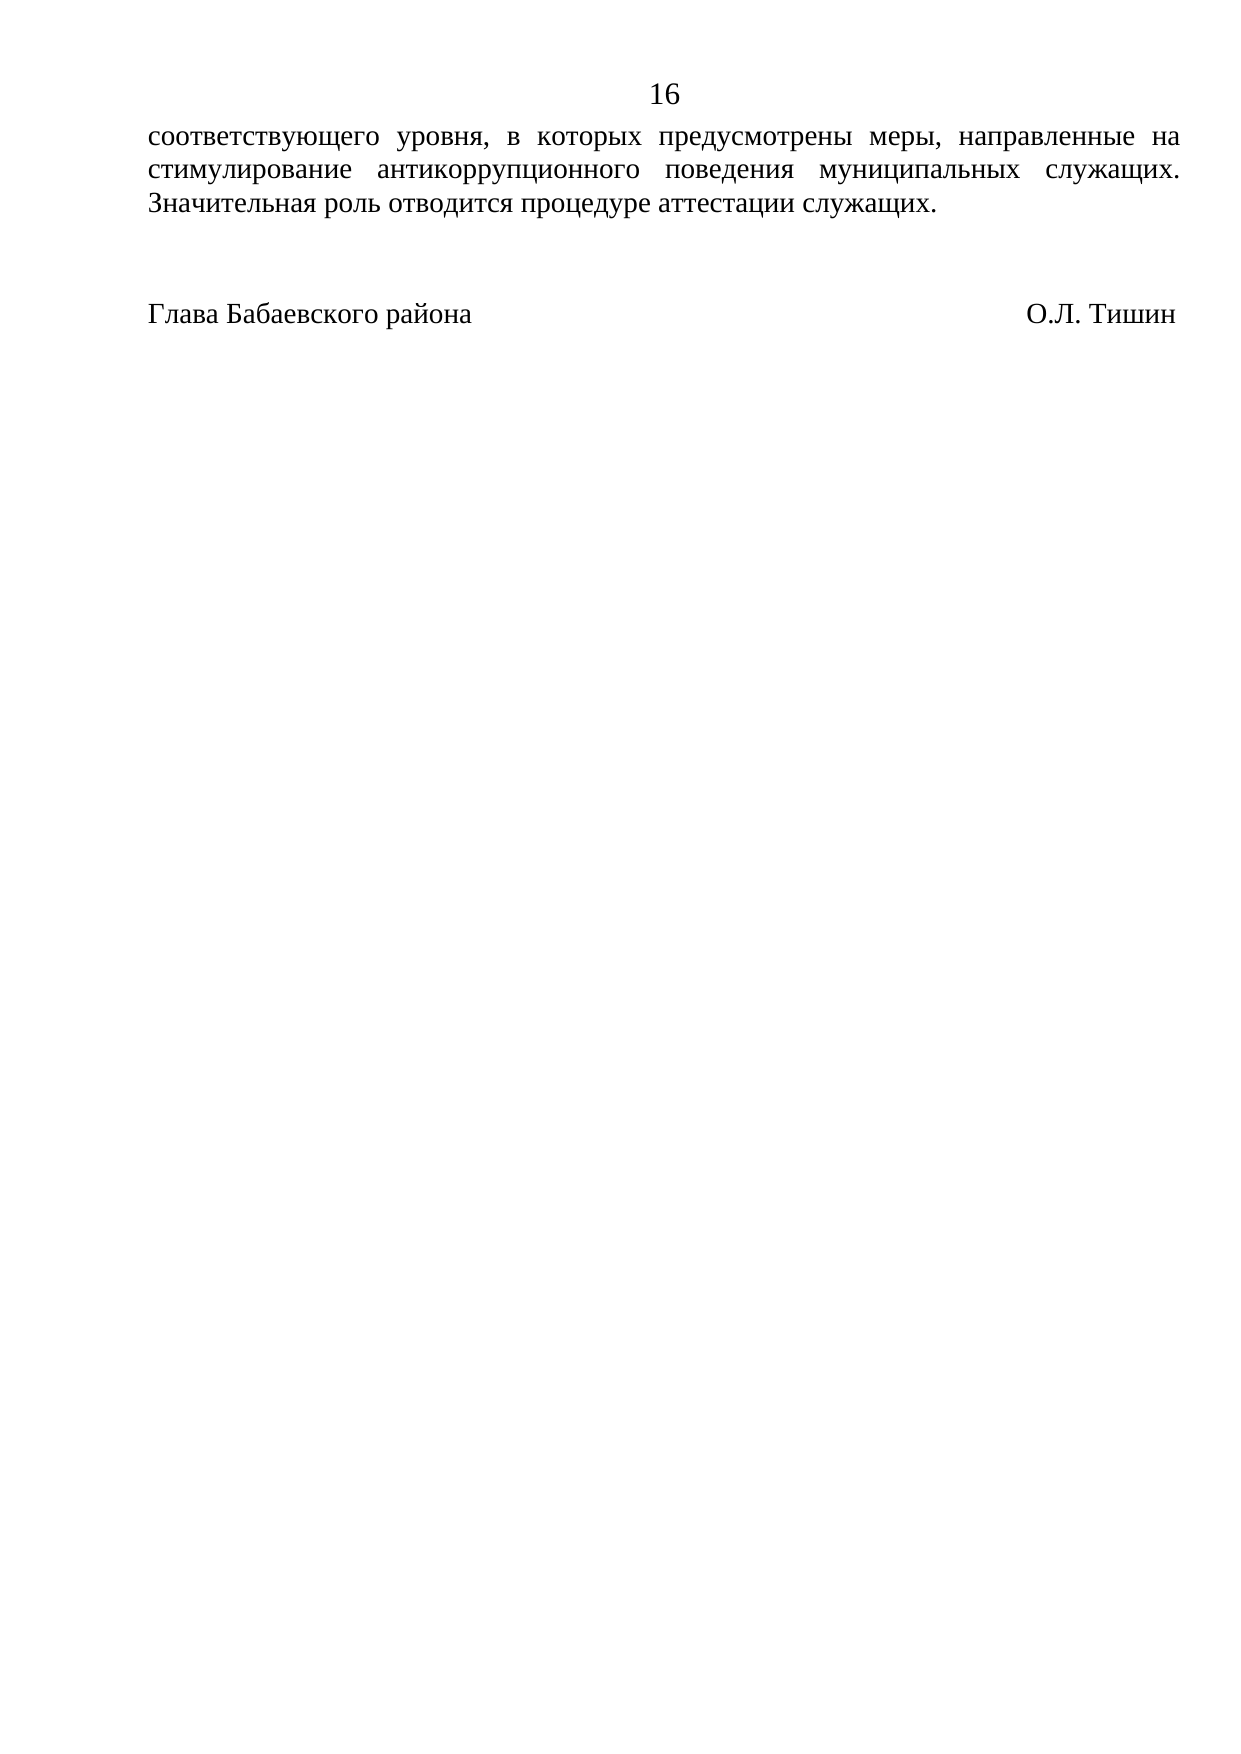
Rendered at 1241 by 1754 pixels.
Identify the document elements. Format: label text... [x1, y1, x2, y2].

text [148, 118, 1181, 219]
text Глава Бабаевского района О.Л. Тишин [148, 294, 1181, 331]
